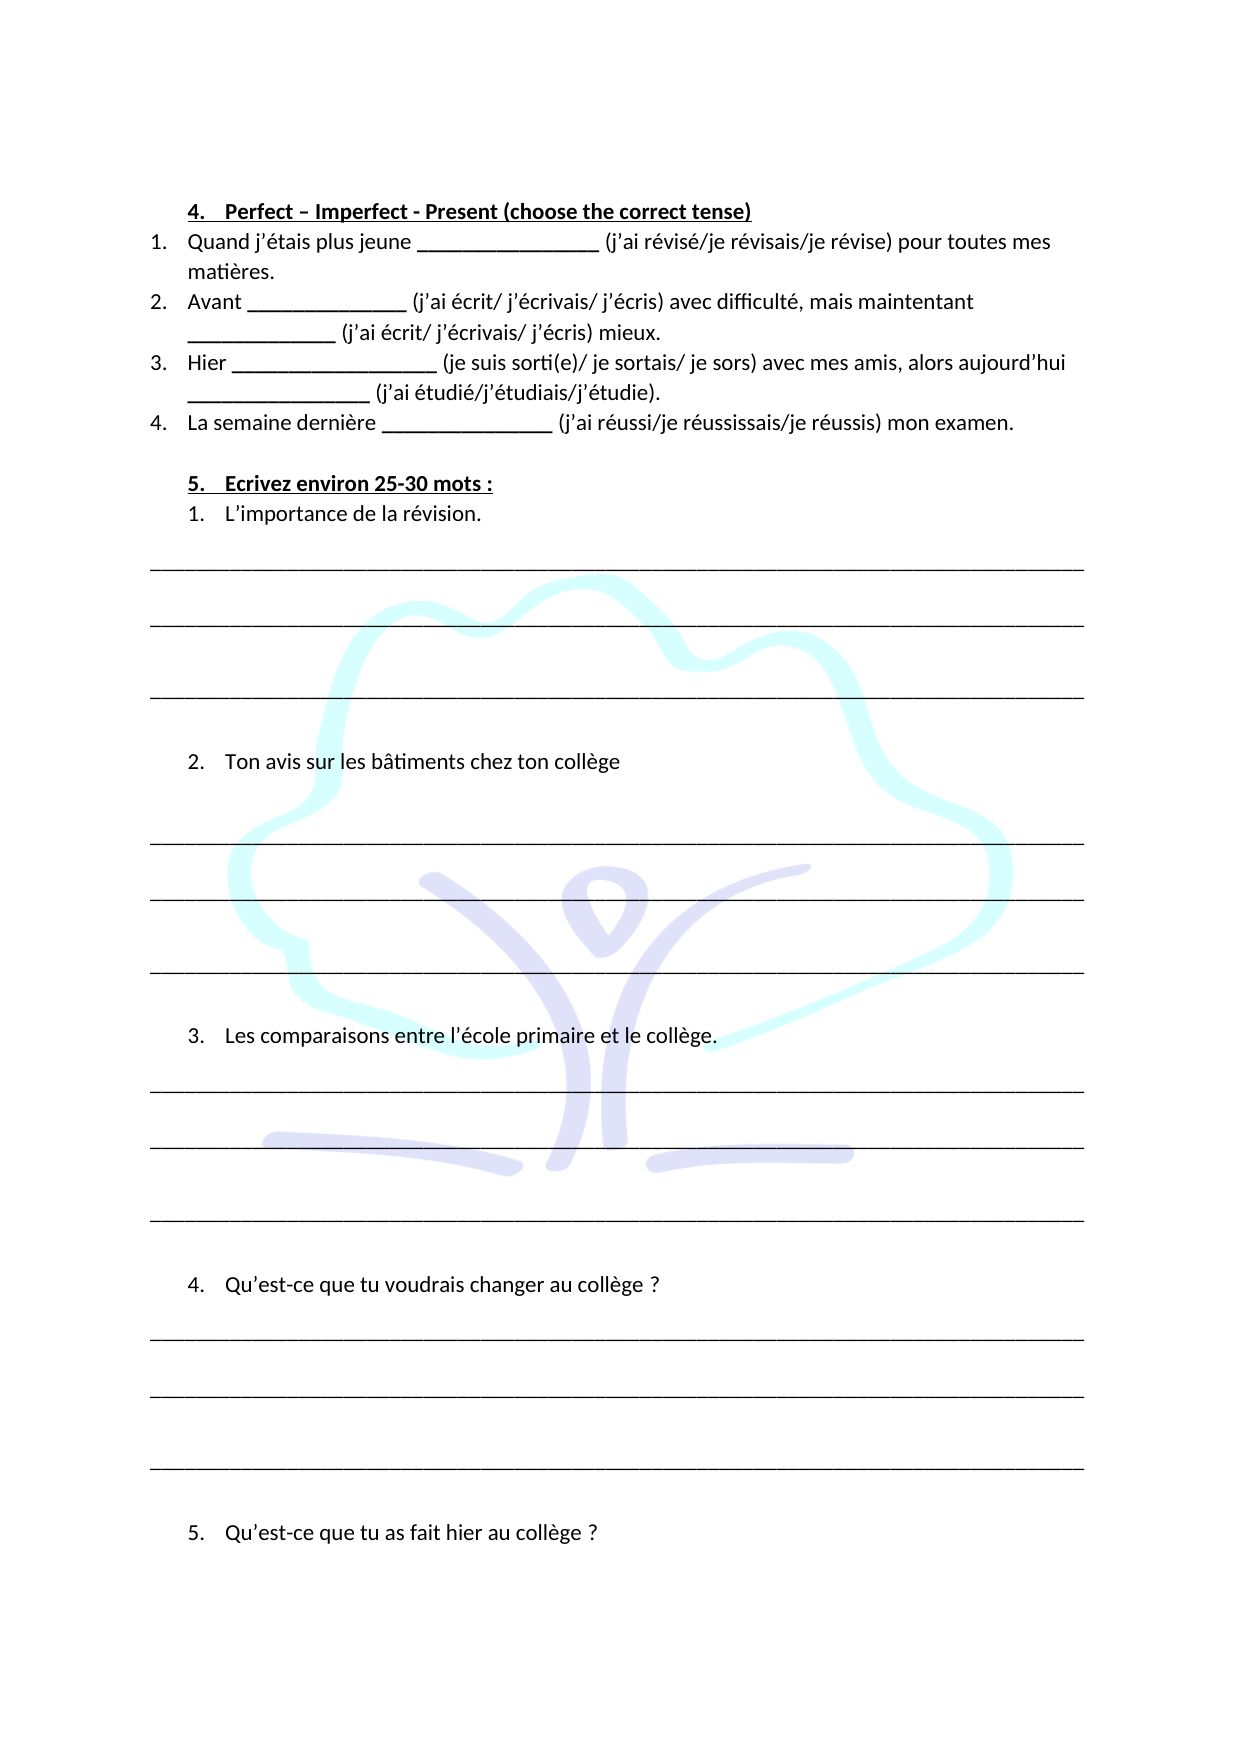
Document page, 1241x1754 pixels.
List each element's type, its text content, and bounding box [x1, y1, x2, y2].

list Avant ______________ (j’ai écrit/ j’écrivais/ j’écris) avec difficulté, mais maintentant _____________ (j’ai écrit/ j’écrivais/ j’écris) mieux. [150, 287, 1090, 346]
list Hier __________________ (je suis sorti(e)/ je sortais/ je sors) avec mes amis, alors aujourd’hui ________________ (j’ai étudié/j’étudiais/j’étudie). [150, 348, 1090, 406]
text __________________________________________________________________________________ [150, 1197, 1090, 1225]
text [150, 1317, 1090, 1401]
list La semaine dernière _______________ (j’ai réussi/je réussissais/je réussis) mon examen. [150, 408, 1090, 436]
text __________________________________________________________________________________ [150, 1445, 1090, 1473]
list Qu’est-ce que tu voudrais changer au collège ? [187, 1270, 1090, 1298]
list Les comparaisons entre l’école primaire et le collège. [187, 1021, 1090, 1049]
list Quand j’étais plus jeune ________________ (j’ai révisé/je révisais/je révise) pour toutes mes matières. [150, 227, 1090, 285]
list L’importance de la révision. [187, 499, 1090, 527]
list Perfect – Imperfect - Present (choose the correct tense) [187, 197, 1090, 225]
list Qu’est-ce que tu as fait hier au collège ? [187, 1518, 1090, 1546]
list Ecrivez environ 25-30 mots : [187, 469, 1090, 497]
text __________________________________________________________________________________ [150, 949, 1090, 977]
list Ton avis sur les bâtiments chez ton collège [187, 747, 1090, 775]
text __________________________________________________________________________________ [150, 674, 1090, 703]
